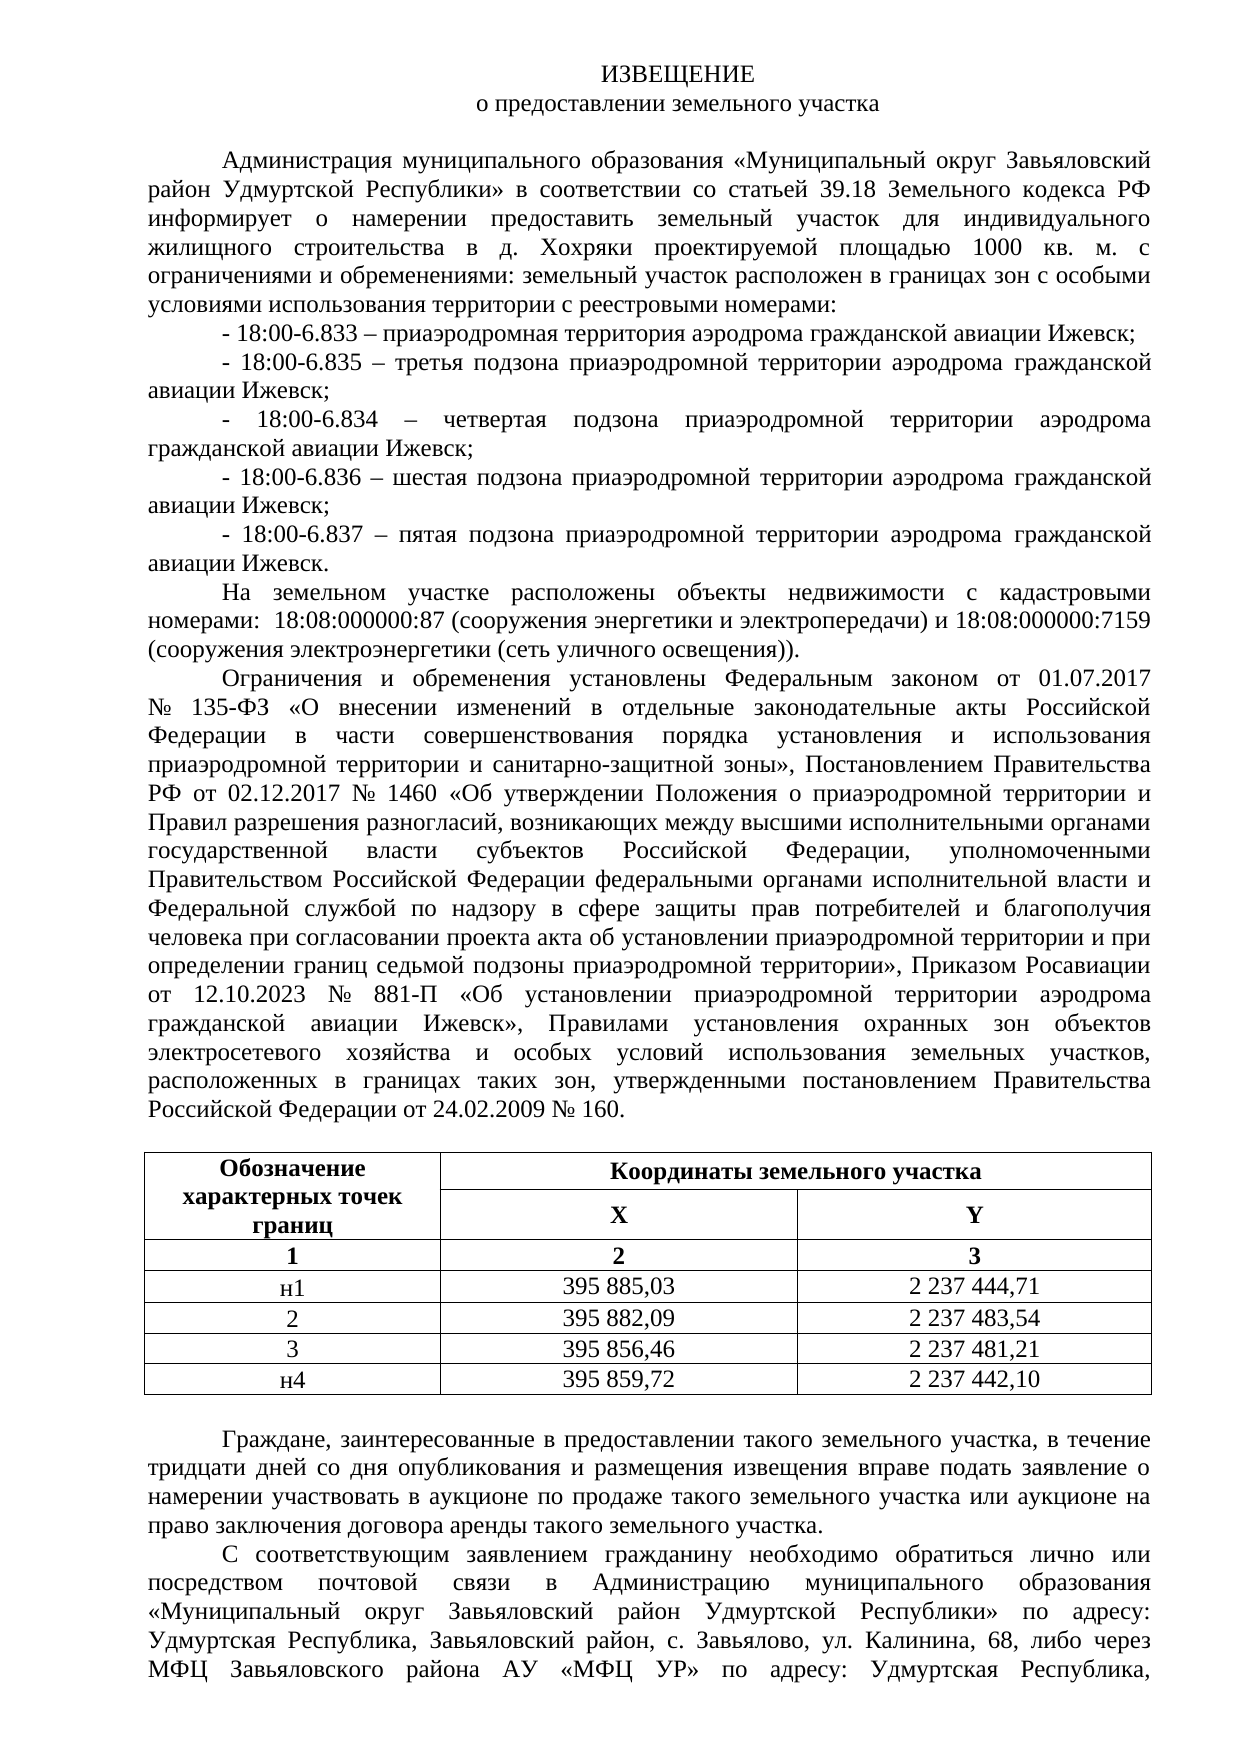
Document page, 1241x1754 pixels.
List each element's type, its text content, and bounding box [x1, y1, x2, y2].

table_cell н4 [145, 1364, 440, 1394]
table_cell н1 [145, 1271, 440, 1302]
table_cell 395 856,46 [441, 1334, 797, 1363]
table_cell 2 [145, 1303, 440, 1333]
table_cell Y [798, 1190, 1151, 1239]
table_cell 395 885,03 [441, 1271, 797, 1302]
table_cell 2 237 444,71 [798, 1271, 1151, 1302]
table_cell 2 237 483,54 [798, 1303, 1151, 1333]
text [148, 1539, 1152, 1682]
table_cell 3 [798, 1240, 1151, 1270]
table_cell 395 882,09 [441, 1303, 797, 1333]
table_cell 1 [145, 1240, 440, 1270]
text - 18:00-6.833 – приаэродромная территория аэродрома гражданской авиации Ижевск; [148, 318, 1152, 347]
table_cell 395 859,72 [441, 1364, 797, 1394]
table_cell 2 237 442,10 [798, 1364, 1151, 1394]
text Администрация муниципального образования «Муниципальный округ Завьяловский район Удмуртской Республики» в соответствии со статьей 39.18 Земельного кодекса РФ информирует о намерении предоставить земельный участок для индивидуального жилищного строительства в д. Хохряки проектируемой площадью 1000 кв. м. с ограничениями и обременениями: земельный участок расположен в границах зон с особыми условиями использования территории с реестровыми номерами: [148, 145, 1152, 318]
table_header Координаты земельного участка [441, 1153, 1151, 1189]
table_header Обозначение характерных точек границ [145, 1153, 440, 1239]
text Граждане, заинтересованные в предоставлении такого земельного участка, в течение тридцати дней со дня опубликования и размещения извещения вправе подать заявление о намерении участвовать в аукционе по продаже такого земельного участка или аукционе на право заключения договора аренды такого земельного участка. [148, 1424, 1152, 1539]
table_cell 3 [145, 1334, 440, 1363]
table_cell 2 [441, 1240, 797, 1270]
text На земельном участке расположены объекты недвижимости с кадастровыми номерами: 18:08:000000:87 (сооружения энергетики и электропередачи) и 18:08:000000:7159 (сооружения электроэнергетики (сеть уличного освещения)). [148, 577, 1152, 663]
text Ограничения и обременения установлены Федеральным законом от 01.07.2017 № 135-ФЗ «О внесении изменений в отдельные законодательные акты Российской Федерации в части совершенствования порядка установления и использования приаэродромной территории и санитарно-защитной зоны», Постановлением Правительства РФ от 02.12.2017 № 1460 «Об утверждении Положения о приаэродромной территории и Правил разрешения разногласий, возникающих между высшими исполнительными органами государственной власти субъектов Российской Федерации, уполномоченными Правительством Российской Федерации федеральными органами исполнительной власти и Федеральной службой по надзору в сфере защиты прав потребителей и благополучия человека при согласовании проекта акта об установлении приаэродромной территории и при определении границ седьмой подзоны приаэродромной территории», Приказом Росавиации от 12.10.2023 № 881-П «Об установлении приаэродромной территории аэродрома гражданской авиации Ижевск», Правилами установления охранных зон объектов электросетевого хозяйства и особых условий использования земельных участков, расположенных в границах таких зон, утвержденными постановлением Правительства Российской Федерации от 24.02.2009 № 160. [148, 663, 1152, 1123]
text - 18:00-6.837 – пятая подзона приаэродромной территории аэродрома гражданской авиации Ижевск. [148, 519, 1152, 577]
text ИЗВЕЩЕНИЕ [148, 59, 1152, 88]
text - 18:00-6.834 – четвертая подзона приаэродромной территории аэродрома гражданской авиации Ижевск; [148, 404, 1152, 462]
text о предоставлении земельного участка [148, 88, 1152, 117]
table_cell 2 237 481,21 [798, 1334, 1151, 1363]
text - 18:00-6.835 – третья подзона приаэродромной территории аэродрома гражданской авиации Ижевск; [148, 347, 1152, 404]
text - 18:00-6.836 – шестая подзона приаэродромной территории аэродрома гражданской авиации Ижевск; [148, 462, 1152, 519]
table_cell X [441, 1190, 797, 1239]
